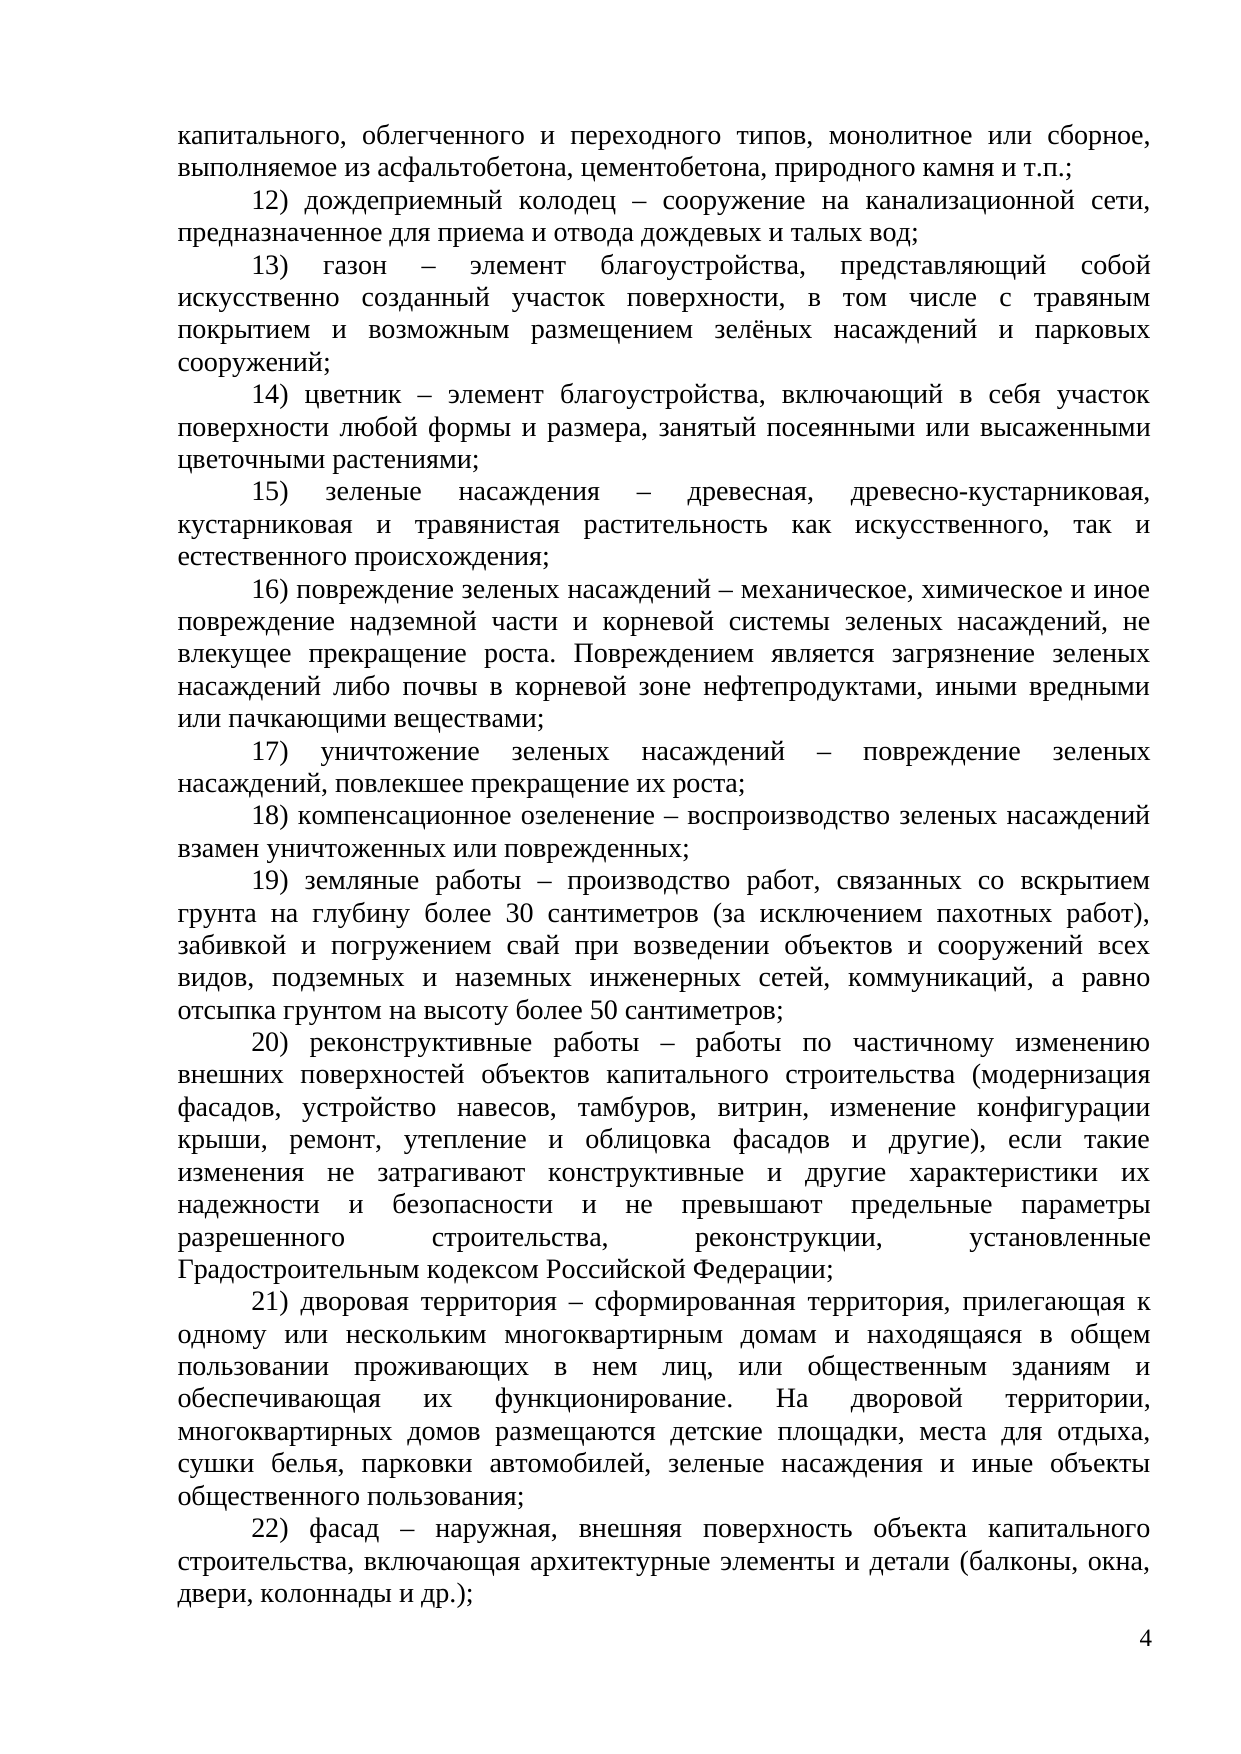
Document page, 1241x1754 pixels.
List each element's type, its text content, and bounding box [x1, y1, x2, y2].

text 14) цветник – элемент благоустройства, включающий в себя участок поверхности любой формы и размера, занятый посеянными или высаженными цветочными растениями; [177, 377, 1152, 474]
text 12) дождеприемный колодец – сооружение на канализационной сети, предназначенное для приема и отвода дождевых и талых вод; [177, 183, 1152, 248]
text 18) компенсационное озеленение – воспроизводство зеленых насаждений взамен уничтоженных или поврежденных; [177, 798, 1152, 863]
text 21) дворовая территория – сформированная территория, прилегающая к одному или нескольким многоквартирным домам и находящаяся в общем пользовании проживающих в нем лиц, или общественным зданиям и обеспечивающая их функционирование. На дворовой территории, многоквартирных домов размещаются детские площадки, места для отдыха, сушки белья, парковки автомобилей, зеленые насаждения и иные объекты общественного пользования; [177, 1284, 1152, 1511]
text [177, 118, 1152, 183]
text 15) зеленые насаждения – древесная, древесно-кустарниковая, кустарниковая и травянистая растительность как искусственного, так и естественного происхождения; [177, 474, 1152, 572]
text 22) фасад – наружная, внешняя поверхность объекта капитального строительства, включающая архитектурные элементы и детали (балконы, окна, двери, колоннады и др.); [177, 1511, 1152, 1608]
text 13) газон – элемент благоустройства, представляющий собой искусственно созданный участок поверхности, в том числе с травяным покрытием и возможным размещением зелёных насаждений и парковых сооружений; [177, 248, 1152, 377]
text 17) уничтожение зеленых насаждений – повреждение зеленых насаждений, повлекшее прекращение их роста; [177, 734, 1152, 798]
text 16) повреждение зеленых насаждений – механическое, химическое и иное повреждение надземной части и корневой системы зеленых насаждений, не влекущее прекращение роста. Повреждением является загрязнение зеленых насаждений либо почвы в корневой зоне нефтепродуктами, иными вредными или пачкающими веществами; [177, 572, 1152, 734]
text 19) земляные работы – производство работ, связанных со вскрытием грунта на глубину более 30 сантиметров (за исключением пахотных работ), забивкой и погружением свай при возведении объектов и сооружений всех видов, подземных и наземных инженерных сетей, коммуникаций, а равно отсыпка грунтом на высоту более 50 сантиметров; [177, 863, 1152, 1025]
text 20) реконструктивные работы – работы по частичному изменению внешних поверхностей объектов капитального строительства (модернизация фасадов, устройство навесов, тамбуров, витрин, изменение конфигурации крыши, ремонт, утепление и облицовка фасадов и другие), если такие изменения не затрагивают конструктивные и другие характеристики их надежности и безопасности и не превышают предельные параметры разрешенного строительства, реконструкции, установленные Градостроительным кодексом Российской Федерации; [177, 1025, 1152, 1284]
